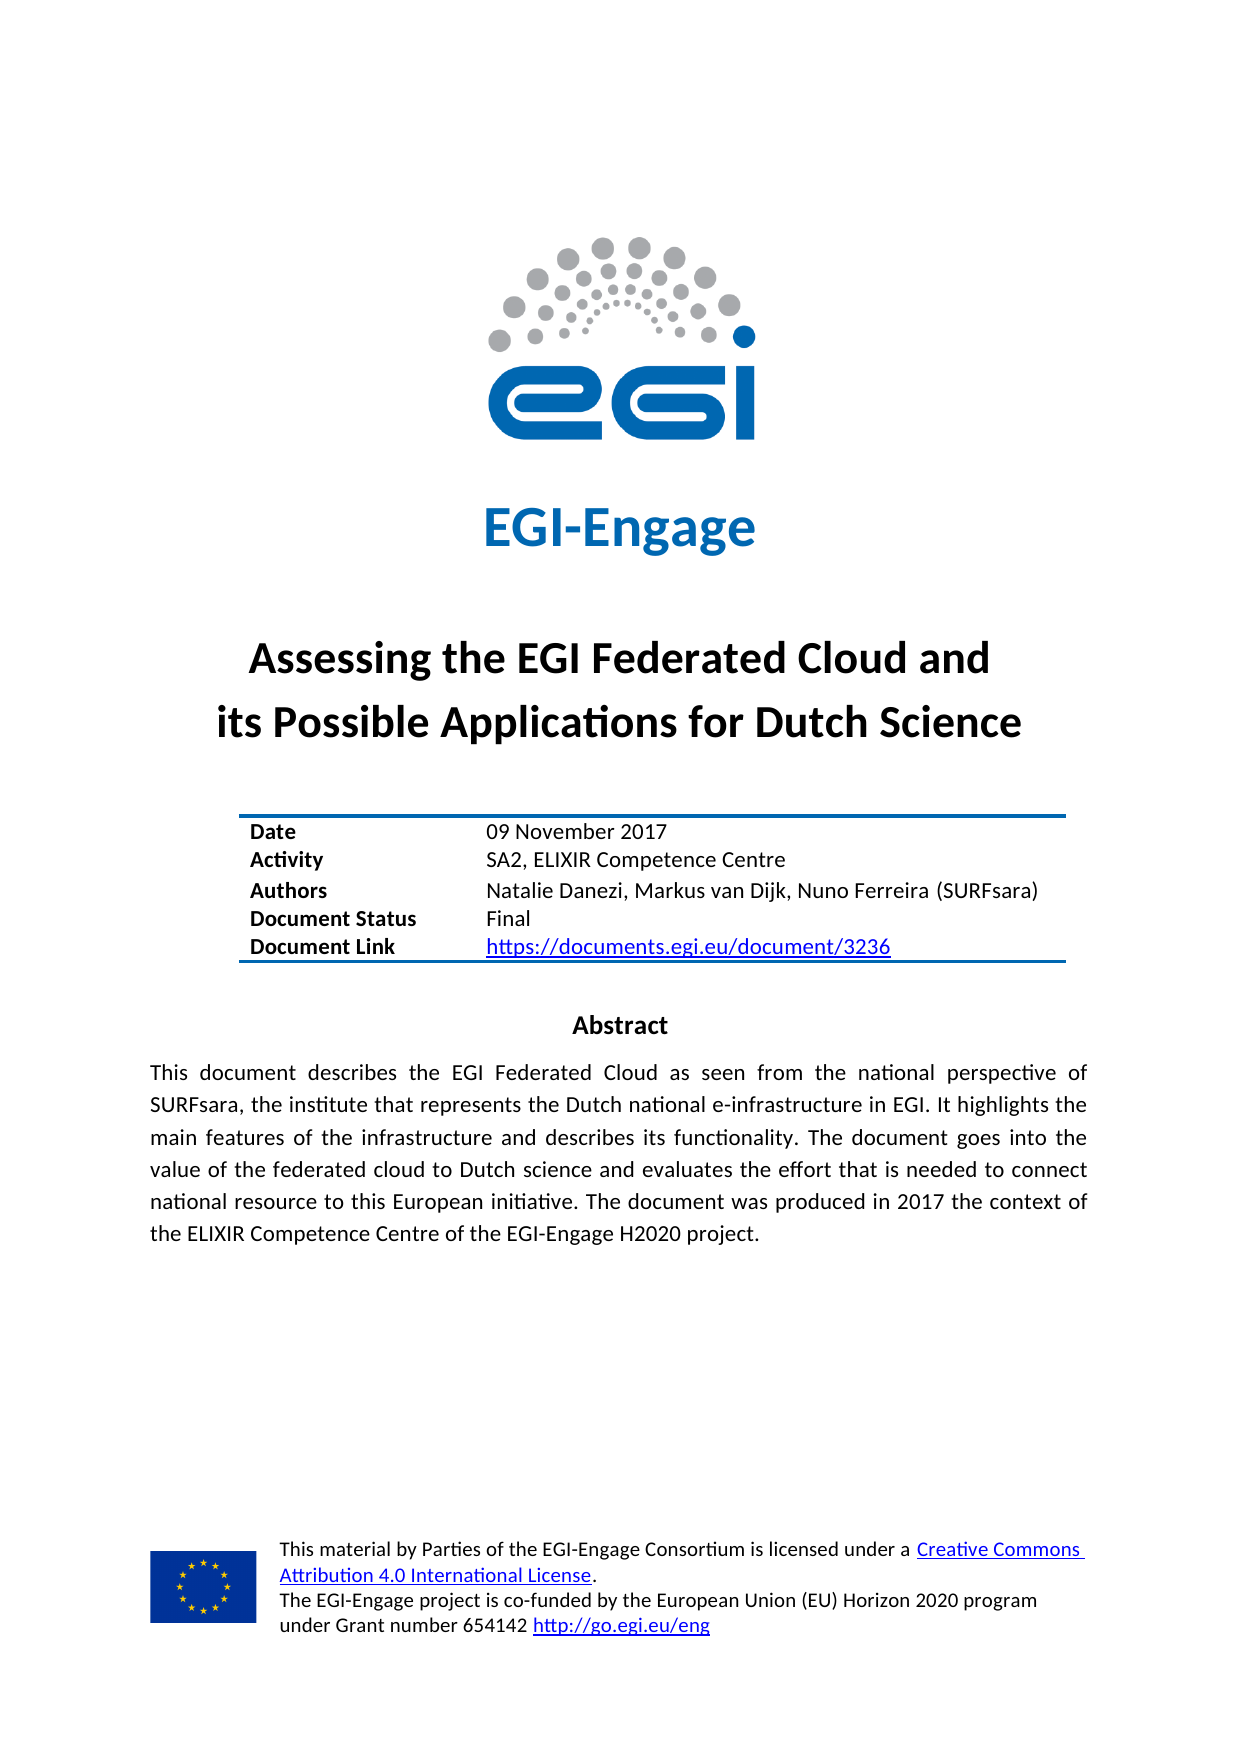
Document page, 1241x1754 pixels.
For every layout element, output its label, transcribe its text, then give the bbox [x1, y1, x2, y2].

table_cell Final [475, 904, 1066, 932]
title Assessing the EGI Federated Cloud and its Possible Applications for Dutch Science [150, 629, 1090, 749]
table_cell Authors [239, 876, 475, 904]
table_cell Natalie Danezi, Markus van Dijk, Nuno Ferreira (SURFsara) [475, 876, 1066, 904]
table_header 07 November 2017 [475, 818, 1066, 846]
table_cell Activity [239, 846, 475, 876]
subtitle Abstract [150, 1008, 1090, 1041]
table_cell Document Status [239, 904, 475, 932]
text EGI-Engage [150, 489, 1090, 561]
table_cell Document Link [239, 932, 475, 960]
picture [150, 1551, 257, 1623]
text This document describes the EGI Federated Cloud as seen from the national perspective of SURFsara, the institute that represents the Dutch national e-infrastructure in EGI. It highlights the main features of the infrastructure and describes its functionality. The document goes into the value of the federated cloud to Dutch science and evaluates the effort that is needed to connect national resource to this European initiative. The document was produced in 2017 the context of the ELIXIR Competence Centre of the EGI-Engage H2020 project. [150, 1058, 1090, 1247]
table_header Date [239, 818, 475, 846]
picture [452, 206, 788, 473]
table_cell https://documents.egi.eu/document/3236 [475, 932, 1066, 960]
table_cell SA2, ELIXIR Competence Centre [475, 846, 1066, 876]
